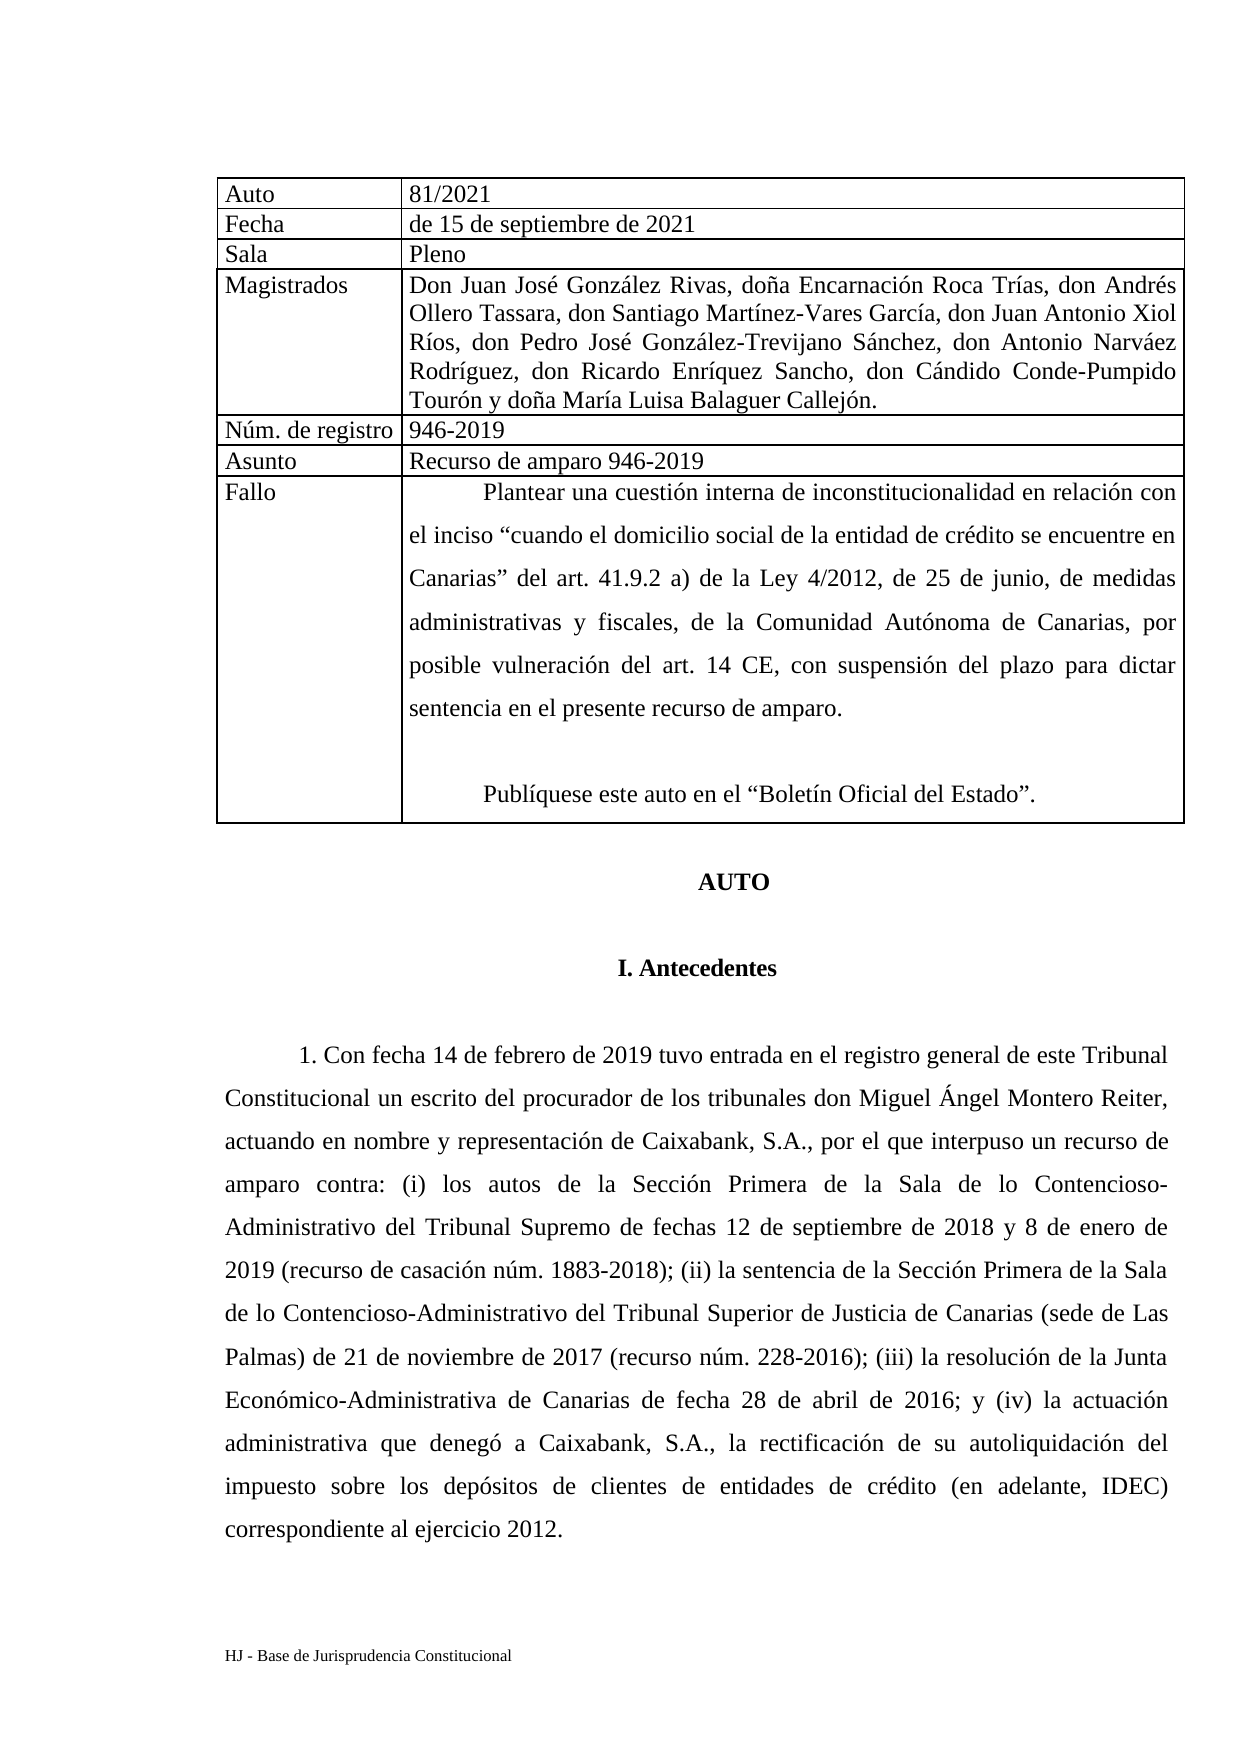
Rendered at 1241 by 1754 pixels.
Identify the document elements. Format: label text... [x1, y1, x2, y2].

table_cell Fallo [218, 477, 401, 822]
text AUTO [224, 867, 1169, 896]
table_cell Recurso de amparo 946-2019 [403, 446, 1183, 475]
table_cell Sala [218, 240, 401, 268]
table_cell Don Juan José González Rivas, doña Encarnación Roca Trías, don Andrés Ollero Tassara, don Santiago Martínez-Vares García, don Juan Antonio Xiol Ríos, don Pedro José González-Trevijano Sánchez, don Antonio Narváez Rodríguez, don Ricardo Enríquez Sancho, don Cándido Conde-Pumpido Tourón y doña María Luisa Balaguer Callejón. [403, 270, 1183, 413]
table_cell Núm. de registro [218, 416, 401, 444]
text I. Antecedentes [224, 953, 1169, 982]
table_cell Plantear una cuestión interna de inconstitucionalidad en relación con el inciso “cuando el domicilio social de la entidad de crédito se encuentre en Canarias” del art. 41.9.2 a) de la Ley 4/2012, de 25 de junio, de medidas administrativas y fiscales, de la Comunidad Autónoma de Canarias, por posible vulneración del art. 14 CE, con suspensión del plazo para dictar sentencia en el presente recurso de amparo. Publíquese este auto en el “Boletín Oficial del Estado”. [403, 477, 1183, 822]
text 1. Con fecha 14 de febrero de 2019 tuvo entrada en el registro general de este Tribunal Constitucional un escrito del procurador de los tribunales don Miguel Ángel Montero Reiter, actuando en nombre y representación de Caixabank, S.A., por el que interpuso un recurso de amparo contra: (i) los autos de la Sección Primera de la Sala de lo Contencioso-Administrativo del Tribunal Supremo de fechas 12 de septiembre de 2018 y 8 de enero de 2019 (recurso de casación núm. 1883-2018); (ii) la sentencia de la Sección Primera de la Sala de lo Contencioso-Administrativo del Tribunal Superior de Justicia de Canarias (sede de Las Palmas) de 21 de noviembre de 2017 (recurso núm. 228-2016); (iii) la resolución de la Junta Económico-Administrativa de Canarias de fecha 28 de abril de 2016; y (iv) la actuación administrativa que denegó a Caixabank, S.A., la rectificación de su autoliquidación del impuesto sobre los depósitos de clientes de entidades de crédito (en adelante, IDEC) correspondiente al ejercicio 2012. [224, 1040, 1169, 1543]
table_header 81/2021 [402, 179, 1184, 207]
table_cell Asunto [218, 446, 401, 475]
table_header Auto [218, 179, 401, 207]
table_cell Fecha [218, 209, 401, 238]
table_cell Pleno [402, 240, 1184, 268]
table_cell 946-2019 [403, 416, 1183, 444]
table_cell Magistrados [218, 270, 401, 413]
table_cell de 15 de septiembre de 2021 [402, 209, 1184, 238]
